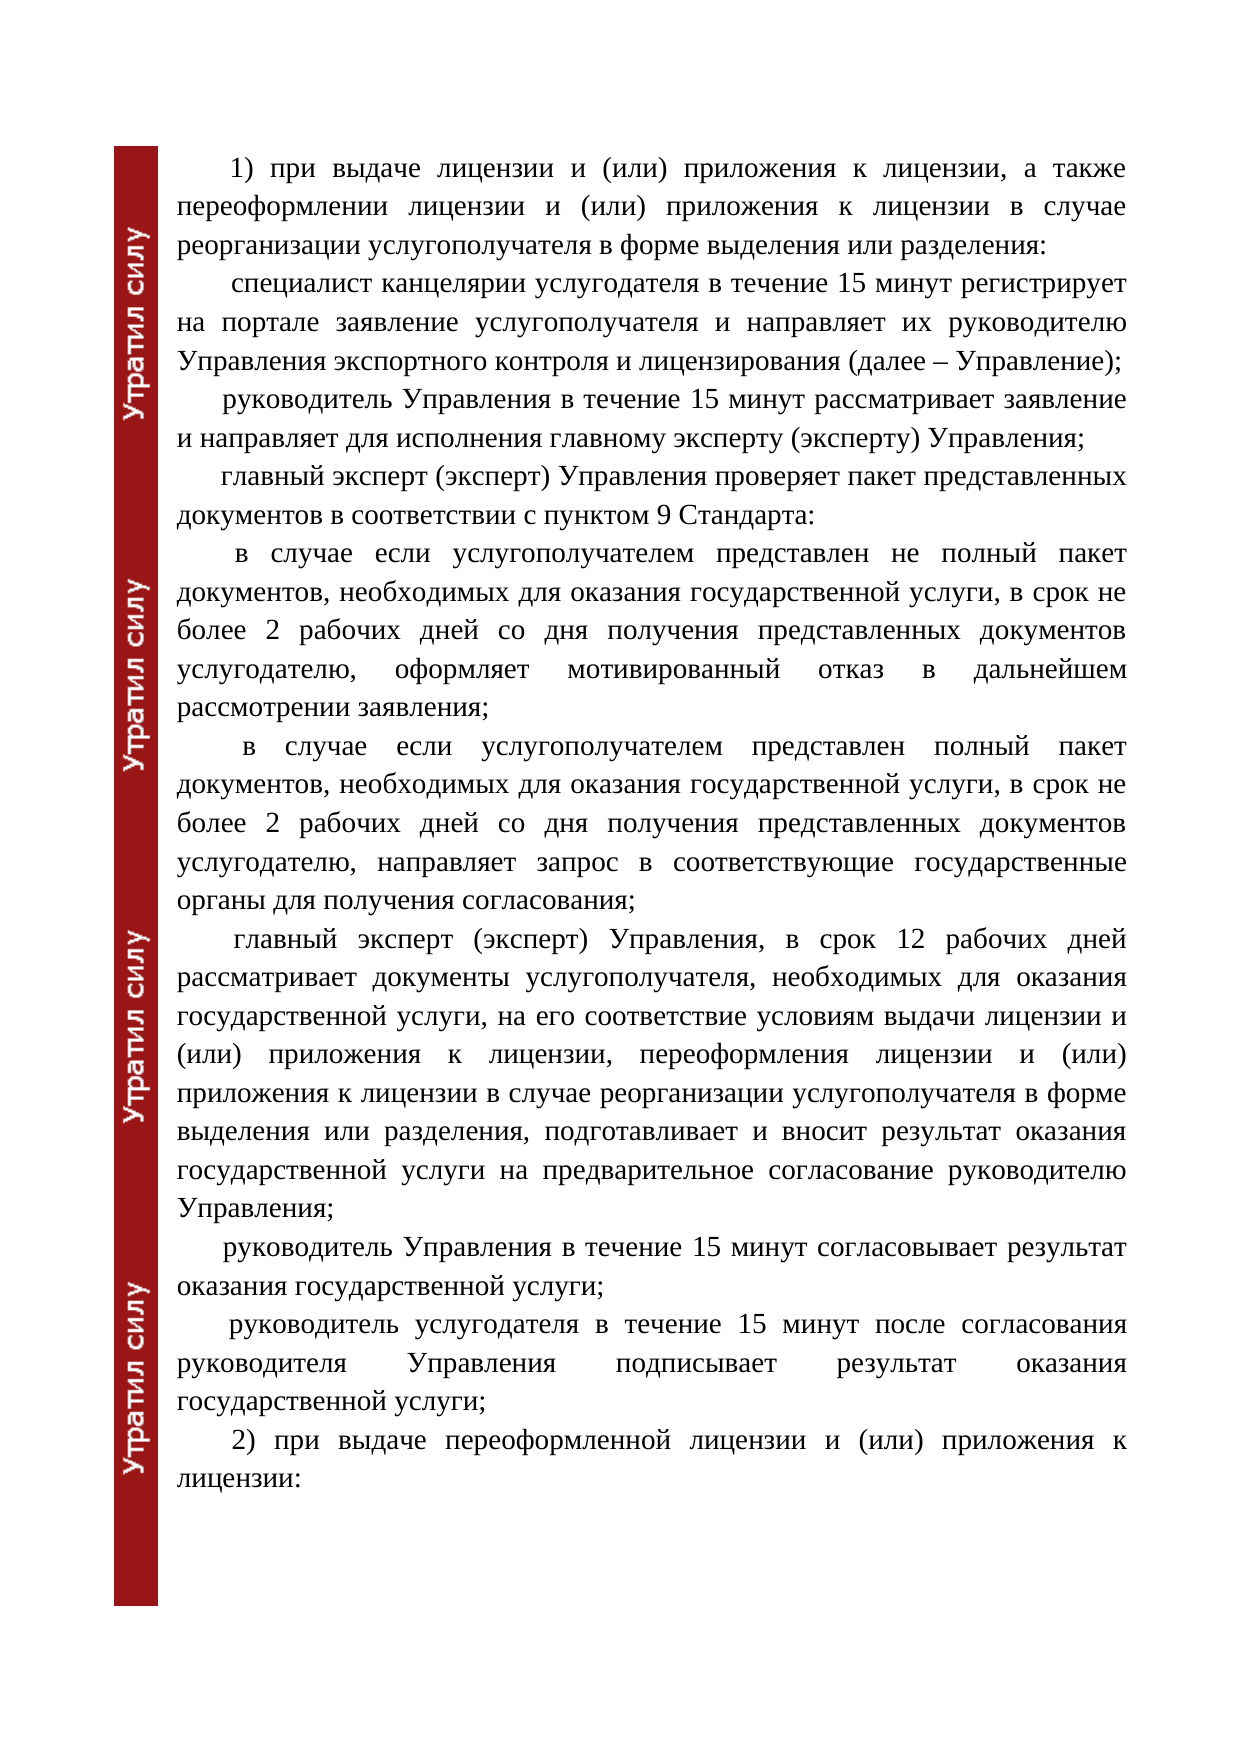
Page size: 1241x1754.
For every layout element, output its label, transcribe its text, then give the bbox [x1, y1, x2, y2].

text главный эксперт (эксперт) Управления, в срок 12 рабочих дней рассматривает документы услугополучателя, необходимых для оказания государственной услуги, на его соответствие условиям выдачи лицензии и (или) приложения к лицензии, переоформления лицензии и (или) приложения к лицензии в случае реорганизации услугополучателя в форме выделения или разделения, подготавливает и вносит результат оказания государственной услуги на предварительное согласование руководителю Управления; [112, 921, 1128, 1224]
picture [114, 916, 158, 921]
picture [114, 453, 158, 458]
text в случае если услугополучателем представлен полный пакет документов, необходимых для оказания государственной услуги, в срок не более 2 рабочих дней со дня получения представленных документов услугодателю, направляет запрос в соответствующие государственные органы для получения согласования; [112, 728, 1128, 916]
picture [114, 1417, 158, 1422]
picture [114, 376, 158, 381]
text специалист канцелярии услугодателя в течение 15 минут регистрирует на портале заявление услугополучателя и направляет их руководителю Управления экспортного контроля и лицензирования (далее – Управление); [112, 266, 1128, 376]
picture [114, 1494, 158, 1606]
text 2) при выдаче переоформленной лицензии и (или) приложения к лицензии: [112, 1422, 1128, 1494]
picture [114, 261, 158, 266]
text главный эксперт (эксперт) Управления проверяет пакет представленных документов в соответствии с пунктом 9 Стандарта: [112, 458, 1128, 530]
text руководитель Управления в течение 15 минут согласовывает результат оказания государственной услуги; [112, 1229, 1128, 1301]
picture [114, 530, 158, 535]
text руководитель услугодателя в течение 15 минут после согласования руководителя Управления подписывает результат оказания государственной услуги; [112, 1306, 1128, 1417]
text в случае если услугополучателем представлен не полный пакет документов, необходимых для оказания государственной услуги, в срок не более 2 рабочих дней со дня получения представленных документов услугодателю, оформляет мотивированный отказ в дальнейшем рассмотрении заявления; [112, 535, 1128, 723]
text 1) при выдаче лицензии и (или) приложения к лицензии, а также переоформлении лицензии и (или) приложения к лицензии в случае реорганизации услугополучателя в форме выделения или разделения: [112, 150, 1128, 261]
picture [114, 1224, 158, 1229]
text руководитель Управления в течение 15 минут рассматривает заявление и направляет для исполнения главному эксперту (эксперту) Управления; [112, 381, 1128, 453]
picture [114, 1301, 158, 1306]
picture [114, 723, 158, 728]
picture [114, 146, 158, 150]
